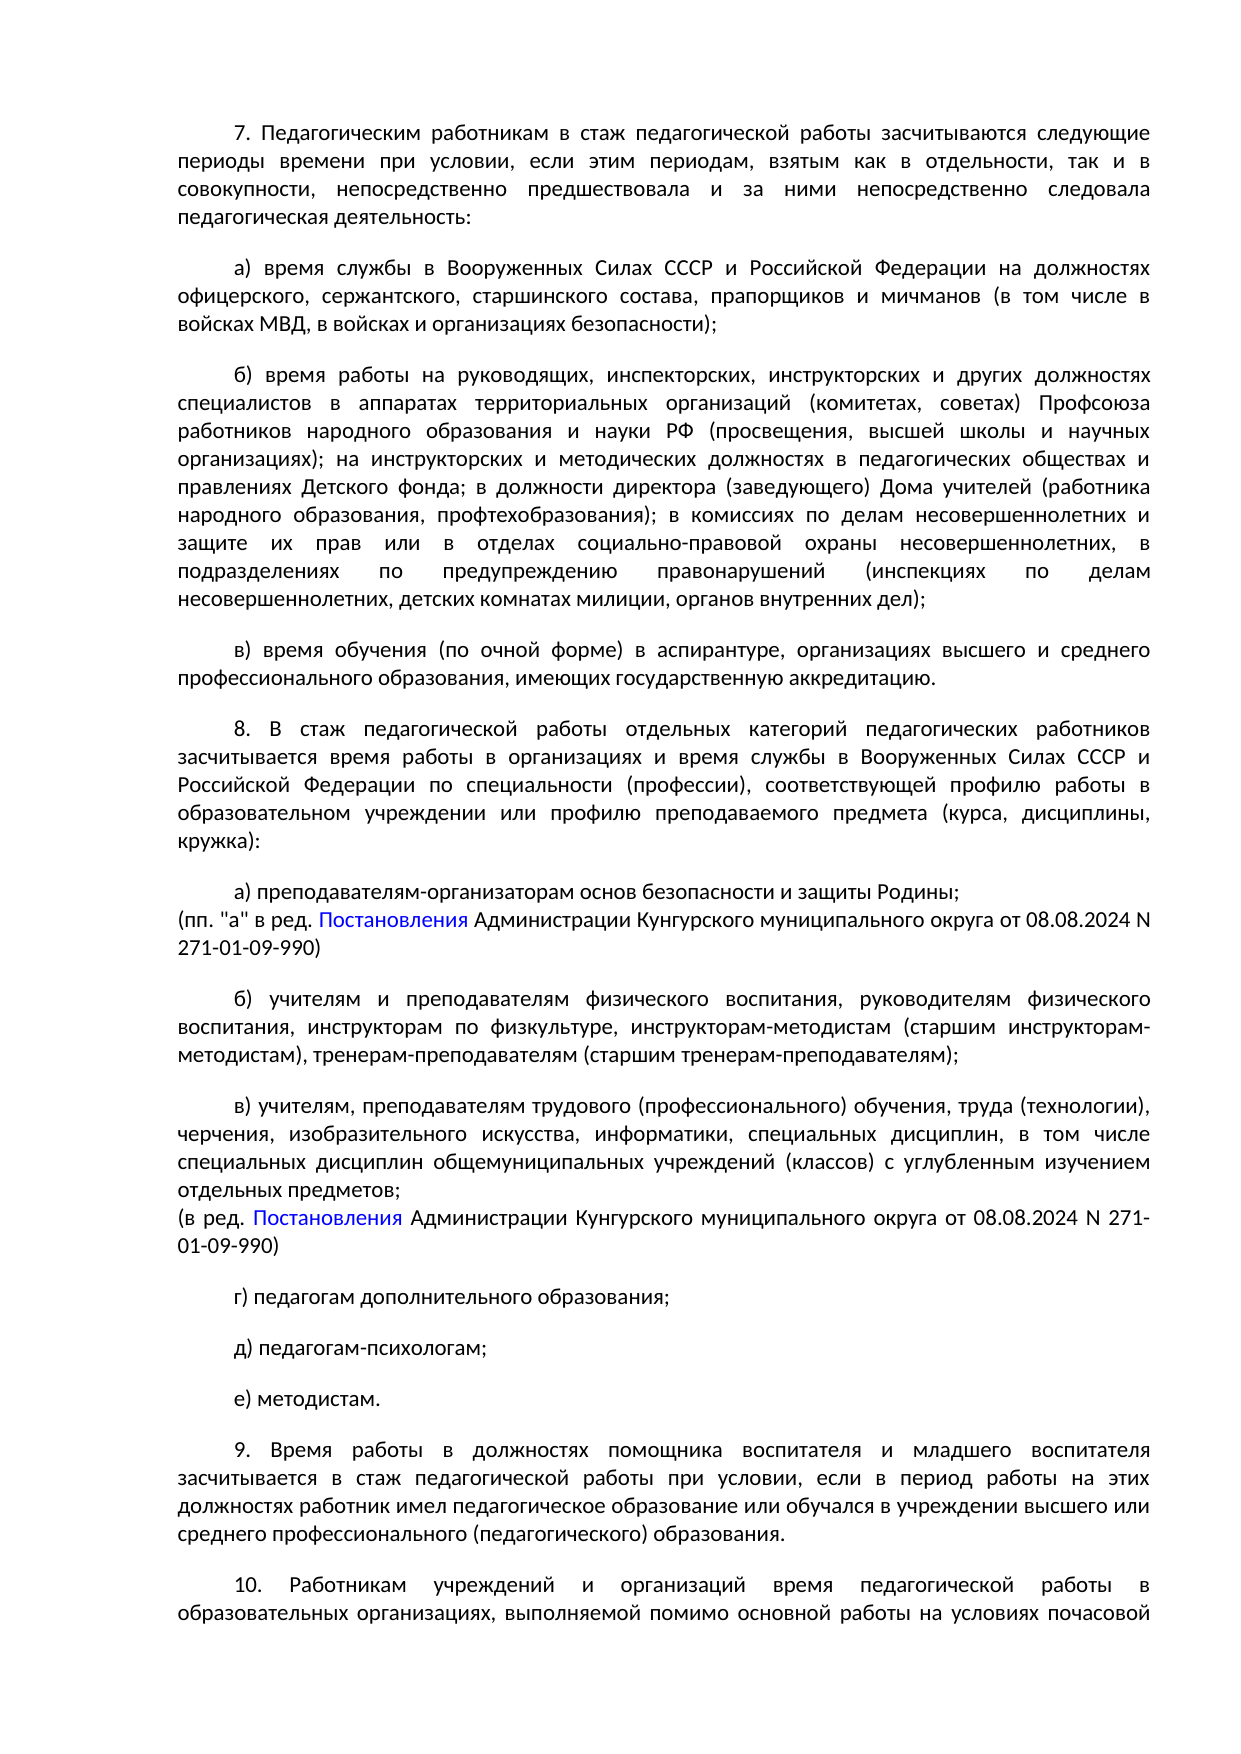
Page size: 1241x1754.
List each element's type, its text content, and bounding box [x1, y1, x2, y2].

text (пп. "а" в ред. Постановления Администрации Кунгурского муниципального округа от 08.08.2024 N 271-01-09-990) [177, 905, 1152, 961]
text 8. В стаж педагогической работы отдельных категорий педагогических работников засчитывается время работы в организациях и время службы в Вооруженных Силах СССР и Российской Федерации по специальности (профессии), соответствующей профилю работы в образовательном учреждении или профилю преподаваемого предмета (курса, дисциплины, кружка): [177, 714, 1152, 854]
text в) время обучения (по очной форме) в аспирантуре, организациях высшего и среднего профессионального образования, имеющих государственную аккредитацию. [177, 635, 1152, 691]
text в) учителям, преподавателям трудового (профессионального) обучения, труда (технологии), черчения, изобразительного искусства, информатики, специальных дисциплин, в том числе специальных дисциплин общемуниципальных учреждений (классов) с углубленным изучением отдельных предметов; [177, 1091, 1152, 1203]
text е) методистам. [177, 1384, 1152, 1412]
text б) учителям и преподавателям физического воспитания, руководителям физического воспитания, инструкторам по физкультуре, инструкторам-методистам (старшим инструкторам-методистам), тренерам-преподавателям (старшим тренерам-преподавателям); [177, 984, 1152, 1068]
text 9. Время работы в должностях помощника воспитателя и младшего воспитателя засчитывается в стаж педагогической работы при условии, если в период работы на этих должностях работник имел педагогическое образование или обучался в учреждении высшего или среднего профессионального (педагогического) образования. [177, 1435, 1152, 1547]
text а) преподавателям-организаторам основ безопасности и защиты Родины; [177, 877, 1152, 905]
text 7. Педагогическим работникам в стаж педагогической работы засчитываются следующие периоды времени при условии, если этим периодам, взятым как в отдельности, так и в совокупности, непосредственно предшествовала и за ними непосредственно следовала педагогическая деятельность: [177, 118, 1152, 230]
text (в ред. Постановления Администрации Кунгурского муниципального округа от 08.08.2024 N 271-01-09-990) [177, 1203, 1152, 1259]
text а) время службы в Вооруженных Силах СССР и Российской Федерации на должностях офицерского, сержантского, старшинского состава, прапорщиков и мичманов (в том числе в войсках МВД, в войсках и организациях безопасности); [177, 253, 1152, 337]
text б) время работы на руководящих, инспекторских, инструкторских и других должностях специалистов в аппаратах территориальных организаций (комитетах, советах) Профсоюза работников народного образования и науки РФ (просвещения, высшей школы и научных организациях); на инструкторских и методических должностях в педагогических обществах и правлениях Детского фонда; в должности директора (заведующего) Дома учителей (работника народного образования, профтехобразования); в комиссиях по делам несовершеннолетних и защите их прав или в отделах социально-правовой охраны несовершеннолетних, в подразделениях по предупреждению правонарушений (инспекциях по делам несовершеннолетних, детских комнатах милиции, органов внутренних дел); [177, 360, 1152, 612]
text д) педагогам-психологам; [177, 1333, 1152, 1361]
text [177, 1570, 1152, 1626]
text г) педагогам дополнительного образования; [177, 1282, 1152, 1310]
